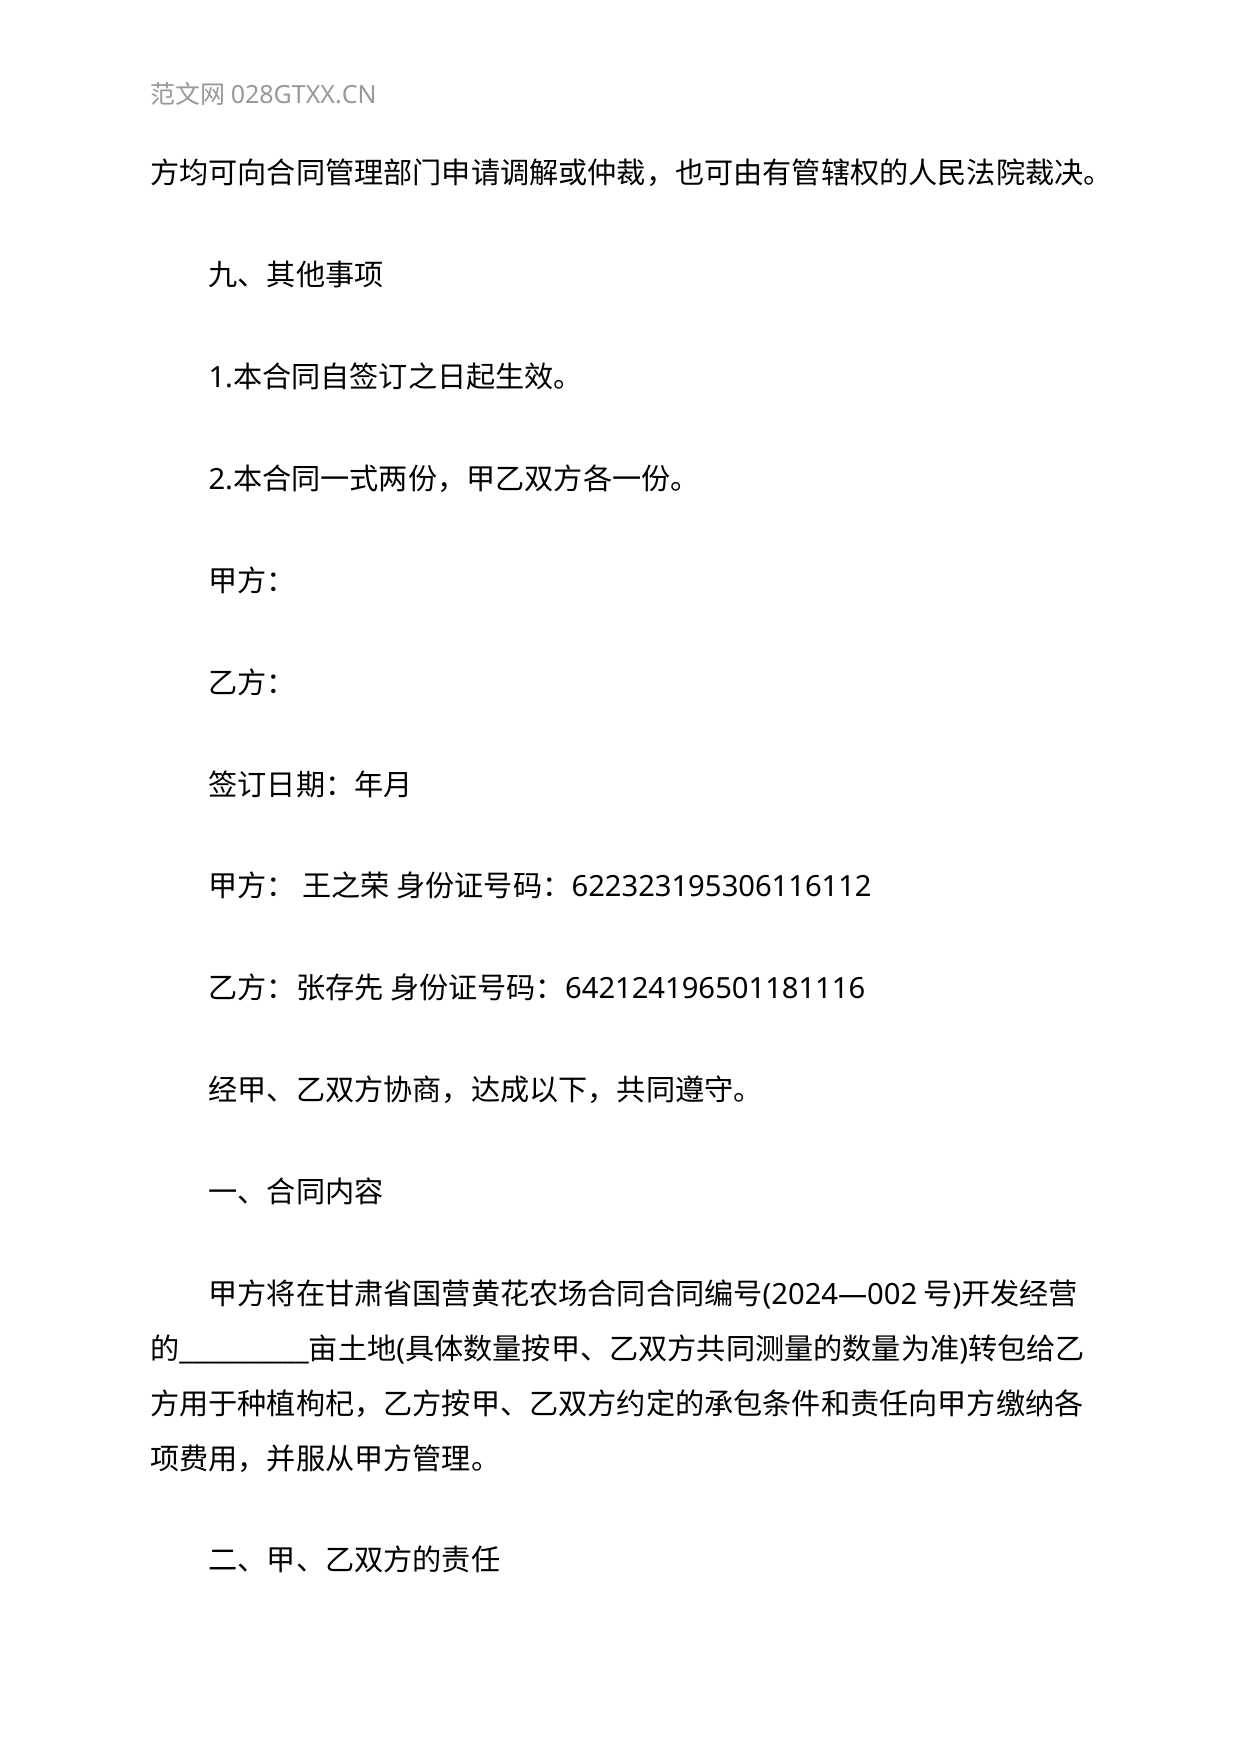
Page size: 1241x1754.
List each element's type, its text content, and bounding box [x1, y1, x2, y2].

text 2.本合同一式两份，甲乙双方各一份。 [150, 456, 1090, 498]
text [150, 150, 1090, 192]
text 签订日期：年月 [150, 761, 1090, 803]
text 乙方：张存先 身份证号码：642124196501181116 [150, 965, 1090, 1007]
text 一、合同内容 [150, 1168, 1090, 1211]
text 二、甲、乙双方的责任 [150, 1537, 1090, 1579]
text 1.本合同自签订之日起生效。 [150, 353, 1090, 396]
text 乙方： [150, 659, 1090, 702]
text 甲方： [150, 557, 1090, 600]
text 经甲、乙双方协商，达成以下，共同遵守。 [150, 1067, 1090, 1109]
text 九、其他事项 [150, 252, 1090, 294]
text 甲方将在甘肃省国营黄花农场合同合同编号(2024—002号)开发经营的__________亩土地(具体数量按甲、乙双方共同测量的数量为准)转包给乙方用于种植枸杞，乙方按甲、乙双方约定的承包条件和责任向甲方缴纳各项费用，并服从甲方管理。 [150, 1270, 1090, 1477]
text 甲方： 王之荣 身份证号码：622323195306116112 [150, 863, 1090, 905]
